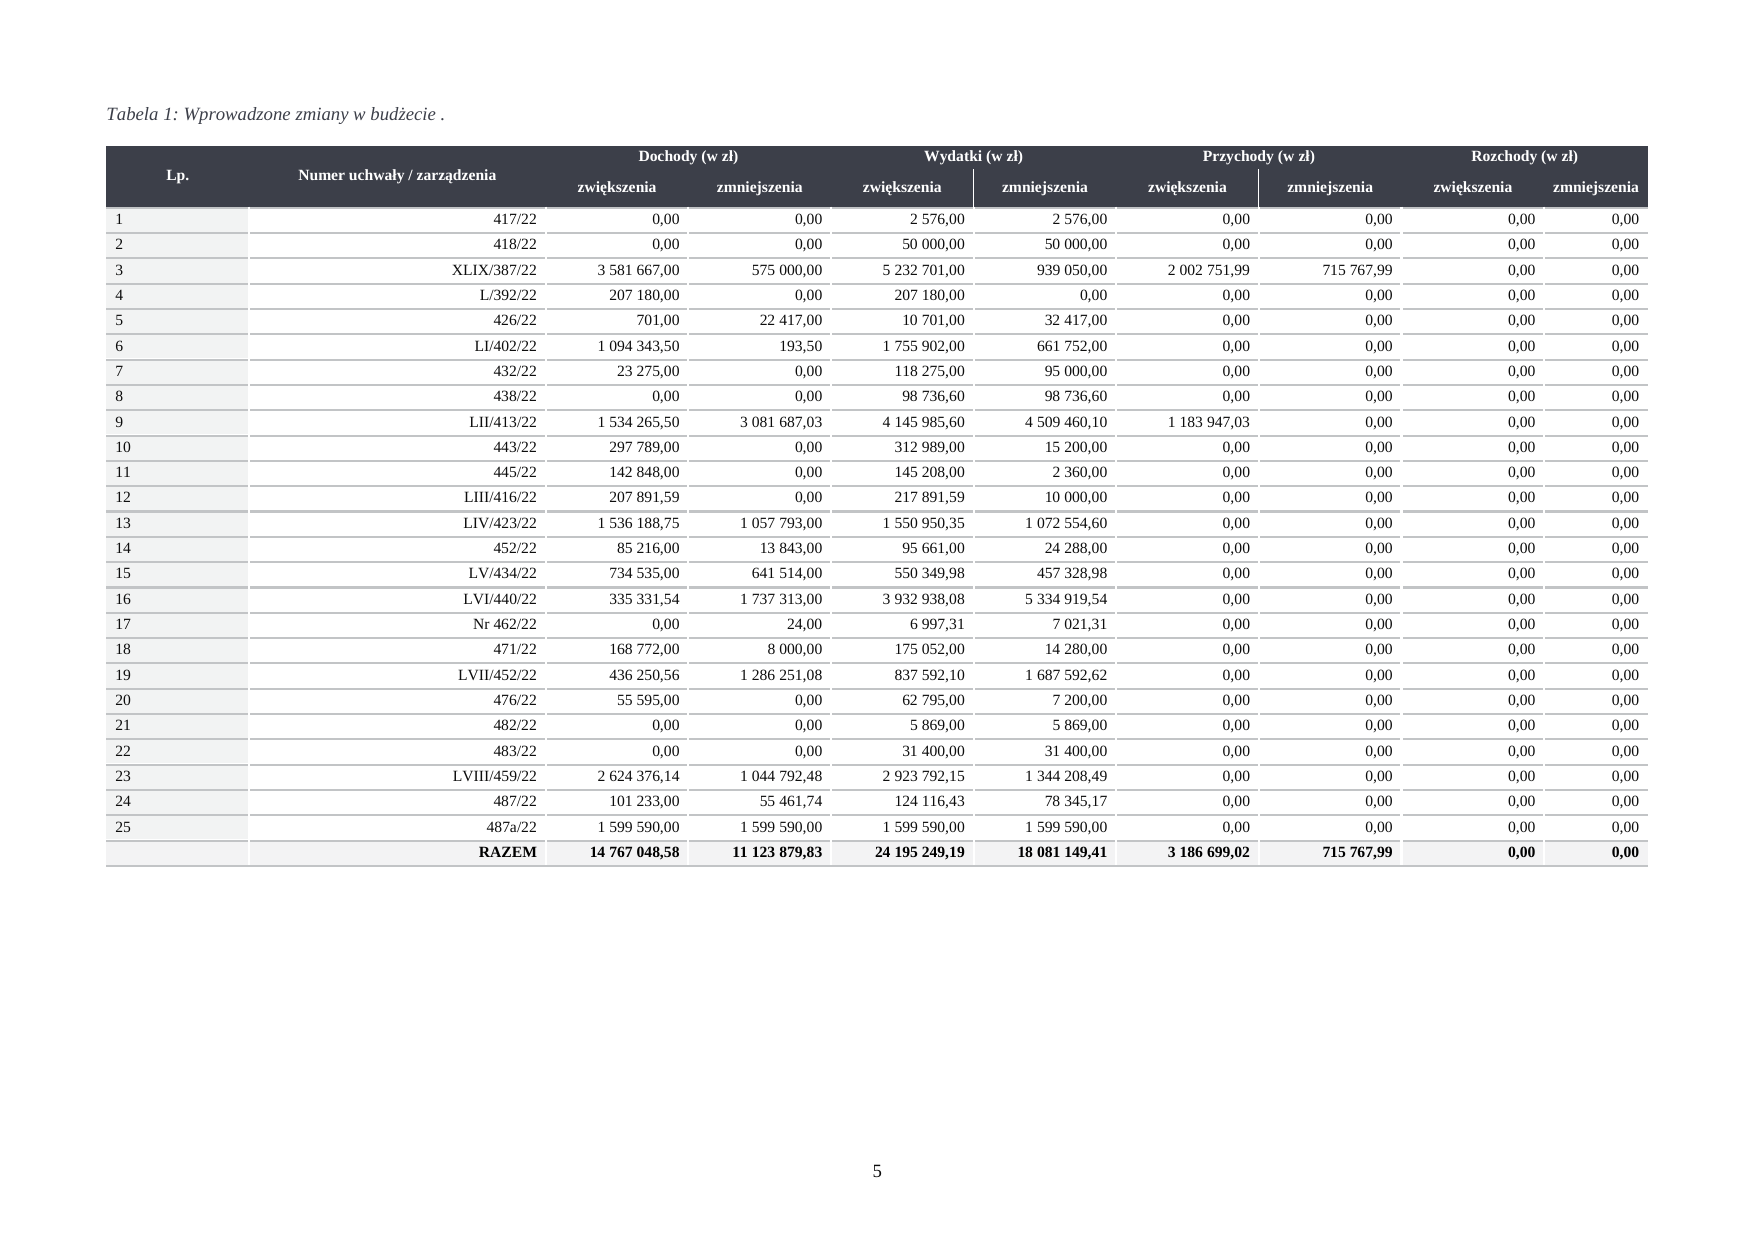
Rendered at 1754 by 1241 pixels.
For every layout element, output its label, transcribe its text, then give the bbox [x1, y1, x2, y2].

table_cell 22 417,00 [689, 310, 830, 333]
table_header Numer uchwały / zarządzenia [249, 146, 546, 207]
table_cell 0,00 [1260, 335, 1400, 358]
table_cell 1 044 792,48 [689, 766, 830, 789]
table_cell 0,00 [1260, 285, 1400, 308]
table_cell 1 536 188,75 [547, 513, 687, 536]
table_cell 0,00 [547, 386, 687, 409]
table_cell 16 [106, 589, 248, 612]
table_cell 2 002 751,99 [1117, 259, 1258, 283]
table_header Przychody (w zł) [1116, 146, 1401, 169]
table_cell 0,00 [1260, 513, 1400, 536]
table_cell 297 789,00 [547, 437, 687, 460]
table_cell 0,00 [1260, 766, 1400, 789]
table_cell 445/22 [250, 462, 545, 485]
table_cell zmniejszenia [688, 169, 831, 207]
table_cell 0,00 [1260, 715, 1400, 738]
table_cell 457 328,98 [975, 563, 1115, 586]
table_cell 1 737 313,00 [689, 589, 830, 612]
table_cell 12 [106, 487, 248, 510]
table_cell 11 [106, 462, 248, 485]
table_cell 0,00 [1117, 589, 1258, 612]
table_cell 0,00 [1117, 690, 1258, 713]
table_cell 0,00 [1117, 513, 1258, 536]
table_cell 0,00 [547, 234, 687, 257]
table_cell 8 [106, 386, 248, 409]
table_cell 471/22 [250, 639, 545, 662]
table_cell 0,00 [1260, 690, 1400, 713]
table_cell LVIII/459/22 [250, 766, 545, 789]
table_cell 0,00 [1117, 361, 1258, 384]
table_cell 7 200,00 [975, 690, 1115, 713]
table_header Rozchody (w zł) [1401, 146, 1648, 169]
table_cell 95 000,00 [975, 361, 1115, 384]
table_cell 5 232 701,00 [832, 259, 973, 283]
table_cell 4 509 460,10 [975, 411, 1115, 434]
table_cell 0,00 [1403, 639, 1543, 662]
table_cell 0,00 [547, 614, 687, 637]
table_cell 418/22 [250, 234, 545, 257]
table_cell 0,00 [1260, 411, 1400, 434]
table_cell 2 624 376,14 [547, 766, 687, 789]
table_cell 5 869,00 [975, 715, 1115, 738]
table_cell 50 000,00 [975, 234, 1115, 257]
table_cell 1 599 590,00 [689, 816, 830, 839]
table_cell 21 [106, 715, 248, 738]
table_cell Nr 462/22 [250, 614, 545, 637]
table_cell 3 186 699,02 [1117, 842, 1258, 865]
table_cell 0,00 [1260, 462, 1400, 485]
table_cell 1 057 793,00 [689, 513, 830, 536]
table_cell 0,00 [1403, 740, 1543, 763]
table_cell 50 000,00 [832, 234, 973, 257]
table_cell 0,00 [1260, 234, 1400, 257]
table_cell 20 [106, 690, 248, 713]
table_cell 0,00 [1117, 285, 1258, 308]
table_cell 0,00 [1545, 766, 1648, 789]
table_cell 0,00 [1260, 361, 1400, 384]
table_cell 1 687 592,62 [975, 664, 1115, 688]
table_cell 432/22 [250, 361, 545, 384]
table_cell 25 [106, 816, 248, 839]
table_cell 0,00 [1403, 513, 1543, 536]
table_cell 438/22 [250, 386, 545, 409]
table_cell 98 736,60 [832, 386, 973, 409]
table_cell zmniejszenia [1544, 169, 1648, 207]
table_cell 0,00 [1117, 740, 1258, 763]
table_cell 641 514,00 [689, 563, 830, 586]
table_cell 1 599 590,00 [975, 816, 1115, 839]
table_cell 10 000,00 [975, 487, 1115, 510]
table_cell 939 050,00 [975, 259, 1115, 283]
table_cell 55 595,00 [547, 690, 687, 713]
table_cell 0,00 [1403, 285, 1543, 308]
table_cell 118 275,00 [832, 361, 973, 384]
table_cell 0,00 [1117, 437, 1258, 460]
table_cell 0,00 [1403, 386, 1543, 409]
table_cell 193,50 [689, 335, 830, 358]
table_cell [106, 842, 248, 865]
table_cell 207 891,59 [547, 487, 687, 510]
table_cell 24 288,00 [975, 538, 1115, 561]
table_cell 0,00 [1260, 310, 1400, 333]
table_cell LI/402/22 [250, 335, 545, 358]
table_cell 24,00 [689, 614, 830, 637]
table_cell 0,00 [1260, 563, 1400, 586]
table_cell 0,00 [1117, 715, 1258, 738]
table_cell 1 599 590,00 [832, 816, 973, 839]
text Tabela 1: Wprowadzone zmiany w budżecie . [106, 103, 1648, 125]
table_cell 1 534 265,50 [547, 411, 687, 434]
table_cell 0,00 [1403, 437, 1543, 460]
table_cell 17 [106, 614, 248, 637]
table_cell 0,00 [1403, 361, 1543, 384]
table_cell 7 [106, 361, 248, 384]
table_cell 1 755 902,00 [832, 335, 973, 358]
table_cell 0,00 [1260, 538, 1400, 561]
table_cell 0,00 [1117, 234, 1258, 257]
table_cell 0,00 [547, 715, 687, 738]
table_cell 14 [106, 538, 248, 561]
table_cell L/392/22 [250, 285, 545, 308]
table_cell 19 [106, 664, 248, 688]
table_cell 0,00 [1117, 791, 1258, 814]
table_cell LIII/416/22 [250, 487, 545, 510]
table_cell 0,00 [1545, 690, 1648, 713]
table_cell 3 932 938,08 [832, 589, 973, 612]
table_cell 0,00 [1260, 816, 1400, 839]
table_cell 0,00 [1545, 816, 1648, 839]
table_cell 2 923 792,15 [832, 766, 973, 789]
table_cell 0,00 [689, 285, 830, 308]
table_cell 661 752,00 [975, 335, 1115, 358]
table_cell 0,00 [689, 740, 830, 763]
table_cell 0,00 [1403, 664, 1543, 688]
table_cell 62 795,00 [832, 690, 973, 713]
table_cell 124 116,43 [832, 791, 973, 814]
table_cell 0,00 [1545, 285, 1648, 308]
table_cell 1 599 590,00 [547, 816, 687, 839]
table_cell 0,00 [1545, 589, 1648, 612]
table_cell 1 344 208,49 [975, 766, 1115, 789]
table_cell XLIX/387/22 [250, 259, 545, 283]
table_cell 701,00 [547, 310, 687, 333]
table_cell 217 891,59 [832, 487, 973, 510]
table_cell 0,00 [689, 386, 830, 409]
table_cell 0,00 [1117, 310, 1258, 333]
table_cell 0,00 [1545, 234, 1648, 257]
table_cell 175 052,00 [832, 639, 973, 662]
table_cell 22 [106, 740, 248, 763]
table_cell 483/22 [250, 740, 545, 763]
table_header Lp. [106, 146, 249, 207]
table_cell 15 200,00 [975, 437, 1115, 460]
table_cell 0,00 [1403, 715, 1543, 738]
table_cell 3 081 687,03 [689, 411, 830, 434]
table_cell 207 180,00 [832, 285, 973, 308]
table_cell 0,00 [1545, 411, 1648, 434]
table_cell 0,00 [1117, 538, 1258, 561]
table_cell 13 [106, 513, 248, 536]
table_cell 0,00 [547, 740, 687, 763]
table_cell 9 [106, 411, 248, 434]
table_cell 0,00 [1117, 816, 1258, 839]
table_cell 0,00 [1403, 816, 1543, 839]
table_cell 0,00 [1403, 538, 1543, 561]
table_cell 3 [106, 259, 248, 283]
table_cell 1 550 950,35 [832, 513, 973, 536]
table_cell 0,00 [1260, 791, 1400, 814]
table_cell LV/434/22 [250, 563, 545, 586]
table_cell 0,00 [1260, 740, 1400, 763]
table_cell 1 072 554,60 [975, 513, 1115, 536]
table_cell zmniejszenia [974, 169, 1116, 207]
table_cell 0,00 [689, 690, 830, 713]
table_header Dochody (w zł) [546, 146, 831, 169]
table_cell 487/22 [250, 791, 545, 814]
table_cell 101 233,00 [547, 791, 687, 814]
table_cell 0,00 [1545, 335, 1648, 358]
table_cell 5 334 919,54 [975, 589, 1115, 612]
table_cell 13 843,00 [689, 538, 830, 561]
table_cell 0,00 [1545, 437, 1648, 460]
table_cell 2 [106, 234, 248, 257]
table_cell 3 581 667,00 [547, 259, 687, 283]
table_cell 0,00 [1260, 639, 1400, 662]
table_cell 335 331,54 [547, 589, 687, 612]
table_cell 6 [106, 335, 248, 358]
table_cell 31 400,00 [975, 740, 1115, 763]
table_cell 95 661,00 [832, 538, 973, 561]
table_cell 5 [106, 310, 248, 333]
table_cell 417/22 [250, 209, 545, 232]
table_cell zmniejszenia [1259, 169, 1401, 207]
table_cell 85 216,00 [547, 538, 687, 561]
table_cell 0,00 [1260, 487, 1400, 510]
table_cell 31 400,00 [832, 740, 973, 763]
table_cell 0,00 [1403, 259, 1543, 283]
table_cell zwiększenia [546, 169, 688, 207]
table_cell 18 [106, 639, 248, 662]
table_cell 0,00 [689, 437, 830, 460]
table_cell 5 869,00 [832, 715, 973, 738]
table_cell 0,00 [1545, 715, 1648, 738]
table_cell 10 [106, 437, 248, 460]
table_cell RAZEM [250, 842, 545, 865]
table_cell 312 989,00 [832, 437, 973, 460]
table_cell zwiększenia [1401, 169, 1544, 207]
table_cell 0,00 [1403, 614, 1543, 637]
table_cell 487a/22 [250, 816, 545, 839]
table_cell 0,00 [547, 209, 687, 232]
table_cell 452/22 [250, 538, 545, 561]
table_cell zwiększenia [831, 169, 973, 207]
table_cell 0,00 [1545, 791, 1648, 814]
table_cell 0,00 [1260, 386, 1400, 409]
table_cell 0,00 [1117, 614, 1258, 637]
table_cell 10 701,00 [832, 310, 973, 333]
table_cell 2 360,00 [975, 462, 1115, 485]
table_cell 0,00 [1545, 487, 1648, 510]
table_cell 0,00 [1403, 791, 1543, 814]
table_cell 0,00 [1117, 209, 1258, 232]
table_cell 1 286 251,08 [689, 664, 830, 688]
table_cell 436 250,56 [547, 664, 687, 688]
table_cell 23 [106, 766, 248, 789]
table_cell 426/22 [250, 310, 545, 333]
table_cell 32 417,00 [975, 310, 1115, 333]
table_cell 2 576,00 [975, 209, 1115, 232]
table_cell 0,00 [1403, 234, 1543, 257]
table_cell 78 345,17 [975, 791, 1115, 814]
table_cell 0,00 [1545, 259, 1648, 283]
table_cell 837 592,10 [832, 664, 973, 688]
table_cell 0,00 [1403, 209, 1543, 232]
table_cell 142 848,00 [547, 462, 687, 485]
table_cell 4 145 985,60 [832, 411, 973, 434]
table_cell LIV/423/22 [250, 513, 545, 536]
table_cell 0,00 [1403, 310, 1543, 333]
table_cell 734 535,00 [547, 563, 687, 586]
table_cell 168 772,00 [547, 639, 687, 662]
table_cell 0,00 [1117, 335, 1258, 358]
table_header Wydatki (w zł) [831, 146, 1116, 169]
table_cell 24 195 249,19 [832, 842, 973, 865]
table_cell 0,00 [1545, 513, 1648, 536]
table_cell 98 736,60 [975, 386, 1115, 409]
table_cell 0,00 [1403, 335, 1543, 358]
table_cell 18 081 149,41 [975, 842, 1115, 865]
table_cell 715 767,99 [1260, 259, 1400, 283]
table_cell 1 [106, 209, 248, 232]
table_cell 0,00 [1545, 614, 1648, 637]
table_cell 8 000,00 [689, 639, 830, 662]
table_cell 0,00 [1117, 766, 1258, 789]
table_cell 0,00 [1117, 487, 1258, 510]
table_cell 145 208,00 [832, 462, 973, 485]
table_cell 0,00 [1117, 563, 1258, 586]
table_cell 14 280,00 [975, 639, 1115, 662]
table_cell 0,00 [975, 285, 1115, 308]
table_cell 0,00 [1545, 538, 1648, 561]
table_cell 0,00 [1403, 589, 1543, 612]
table_cell 0,00 [689, 462, 830, 485]
table_cell 55 461,74 [689, 791, 830, 814]
table_cell 0,00 [1403, 690, 1543, 713]
table_cell 550 349,98 [832, 563, 973, 586]
table_cell 0,00 [689, 715, 830, 738]
table_cell 24 [106, 791, 248, 814]
table_cell 14 767 048,58 [547, 842, 687, 865]
table_cell zwiększenia [1116, 169, 1258, 207]
table_cell 482/22 [250, 715, 545, 738]
table_cell 0,00 [1403, 487, 1543, 510]
table_cell 15 [106, 563, 248, 586]
table_cell 0,00 [1403, 411, 1543, 434]
table_cell 0,00 [1545, 386, 1648, 409]
table_cell 715 767,99 [1260, 842, 1400, 865]
table_cell 23 275,00 [547, 361, 687, 384]
table_cell 1 094 343,50 [547, 335, 687, 358]
table_cell 575 000,00 [689, 259, 830, 283]
table_cell 207 180,00 [547, 285, 687, 308]
table_cell 0,00 [1545, 310, 1648, 333]
table_cell 0,00 [1260, 589, 1400, 612]
table_cell 0,00 [1117, 386, 1258, 409]
table_cell 0,00 [1545, 639, 1648, 662]
table_cell LVI/440/22 [250, 589, 545, 612]
table_cell 0,00 [1260, 664, 1400, 688]
table_cell 2 576,00 [832, 209, 973, 232]
table_cell 0,00 [1545, 361, 1648, 384]
table_cell 0,00 [689, 209, 830, 232]
table_cell 0,00 [1403, 462, 1543, 485]
table_cell 0,00 [1117, 462, 1258, 485]
table_cell 0,00 [689, 361, 830, 384]
table_cell 0,00 [1403, 842, 1543, 865]
table_cell 443/22 [250, 437, 545, 460]
table_cell 0,00 [1403, 563, 1543, 586]
table_cell 7 021,31 [975, 614, 1115, 637]
table_cell 0,00 [1260, 209, 1400, 232]
table_cell 0,00 [1545, 740, 1648, 763]
table_cell 0,00 [1545, 209, 1648, 232]
table_cell LVII/452/22 [250, 664, 545, 688]
table_cell 11 123 879,83 [689, 842, 830, 865]
table_cell 0,00 [1117, 639, 1258, 662]
table_cell LII/413/22 [250, 411, 545, 434]
table_cell 0,00 [689, 234, 830, 257]
table_cell 476/22 [250, 690, 545, 713]
table_cell 0,00 [1260, 437, 1400, 460]
table_cell 1 183 947,03 [1117, 411, 1258, 434]
table_cell 0,00 [1260, 614, 1400, 637]
table_cell 0,00 [1545, 664, 1648, 688]
table_cell 0,00 [689, 487, 830, 510]
table_cell 4 [106, 285, 248, 308]
table_cell 0,00 [1545, 842, 1648, 865]
table_cell 0,00 [1117, 664, 1258, 688]
table_cell 6 997,31 [832, 614, 973, 637]
table_cell 0,00 [1545, 462, 1648, 485]
table_cell 0,00 [1545, 563, 1648, 586]
table_cell 0,00 [1403, 766, 1543, 789]
